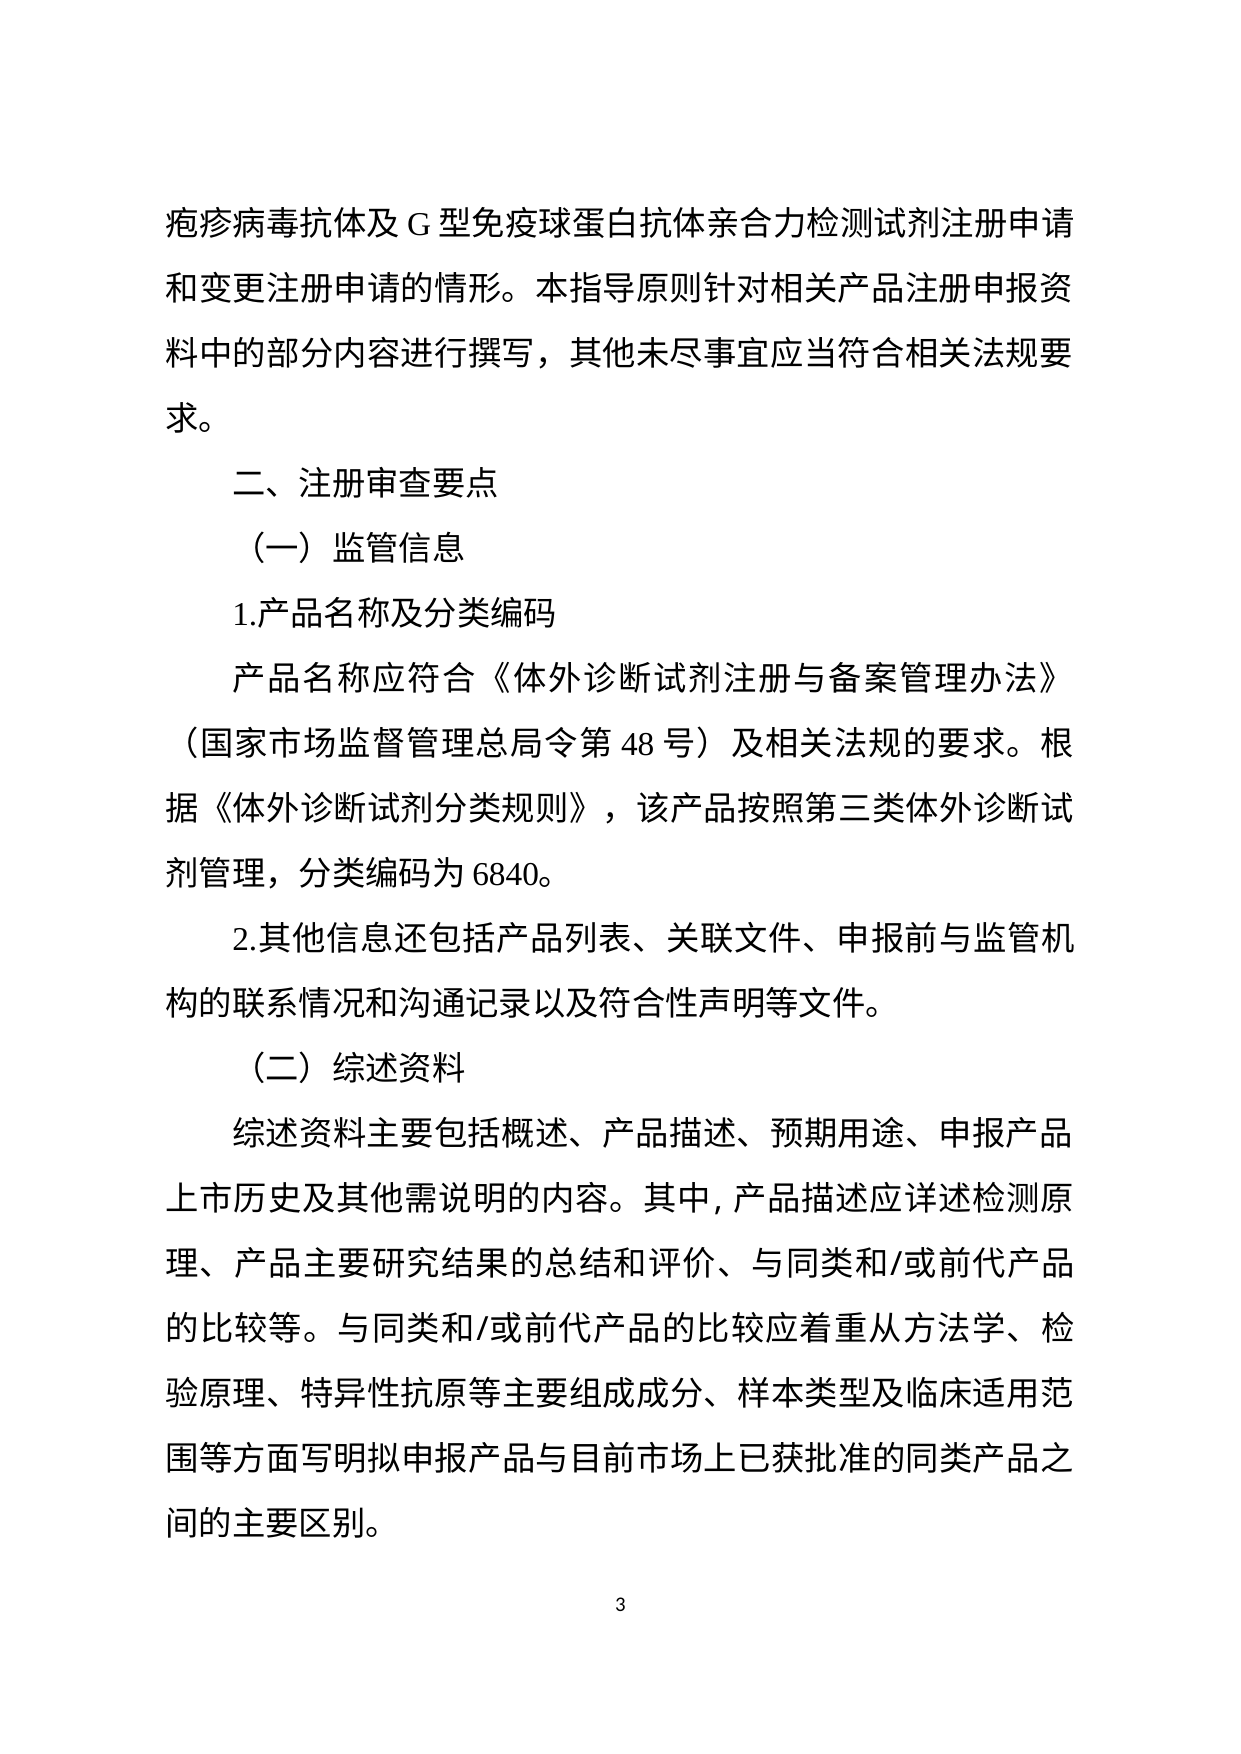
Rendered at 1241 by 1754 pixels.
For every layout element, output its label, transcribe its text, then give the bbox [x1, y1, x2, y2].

text （一）监管信息 [165, 514, 1075, 579]
text 产品名称应符合《体外诊断试剂注册与备案管理办法》（国家市场监督管理总局令第48号）及相关法规的要求。根据《体外诊断试剂分类规则》，该产品按照第三类体外诊断试剂管理，分类编码为6840。 [165, 644, 1075, 904]
text （二）综述资料 [165, 1034, 1075, 1099]
text 2.其他信息还包括产品列表、关联文件、申报前与监管机构的联系情况和沟通记录以及符合性声明等文件。 [165, 904, 1075, 1034]
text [165, 189, 1075, 449]
text 1.产品名称及分类编码 [165, 579, 1075, 644]
text 综述资料主要包括概述、产品描述、预期用途、申报产品上市历史及其他需说明的内容。其中, 产品描述应详述检测原理、产品主要研究结果的总结和评价、与同类和/或前代产品的比较等。与同类和/或前代产品的比较应着重从方法学、检验原理、特异性抗原等主要组成成分、样本类型及临床适用范围等方面写明拟申报产品与目前市场上已获批准的同类产品之间的主要区别。 [165, 1099, 1075, 1554]
text 二、注册审查要点 [165, 449, 1075, 514]
